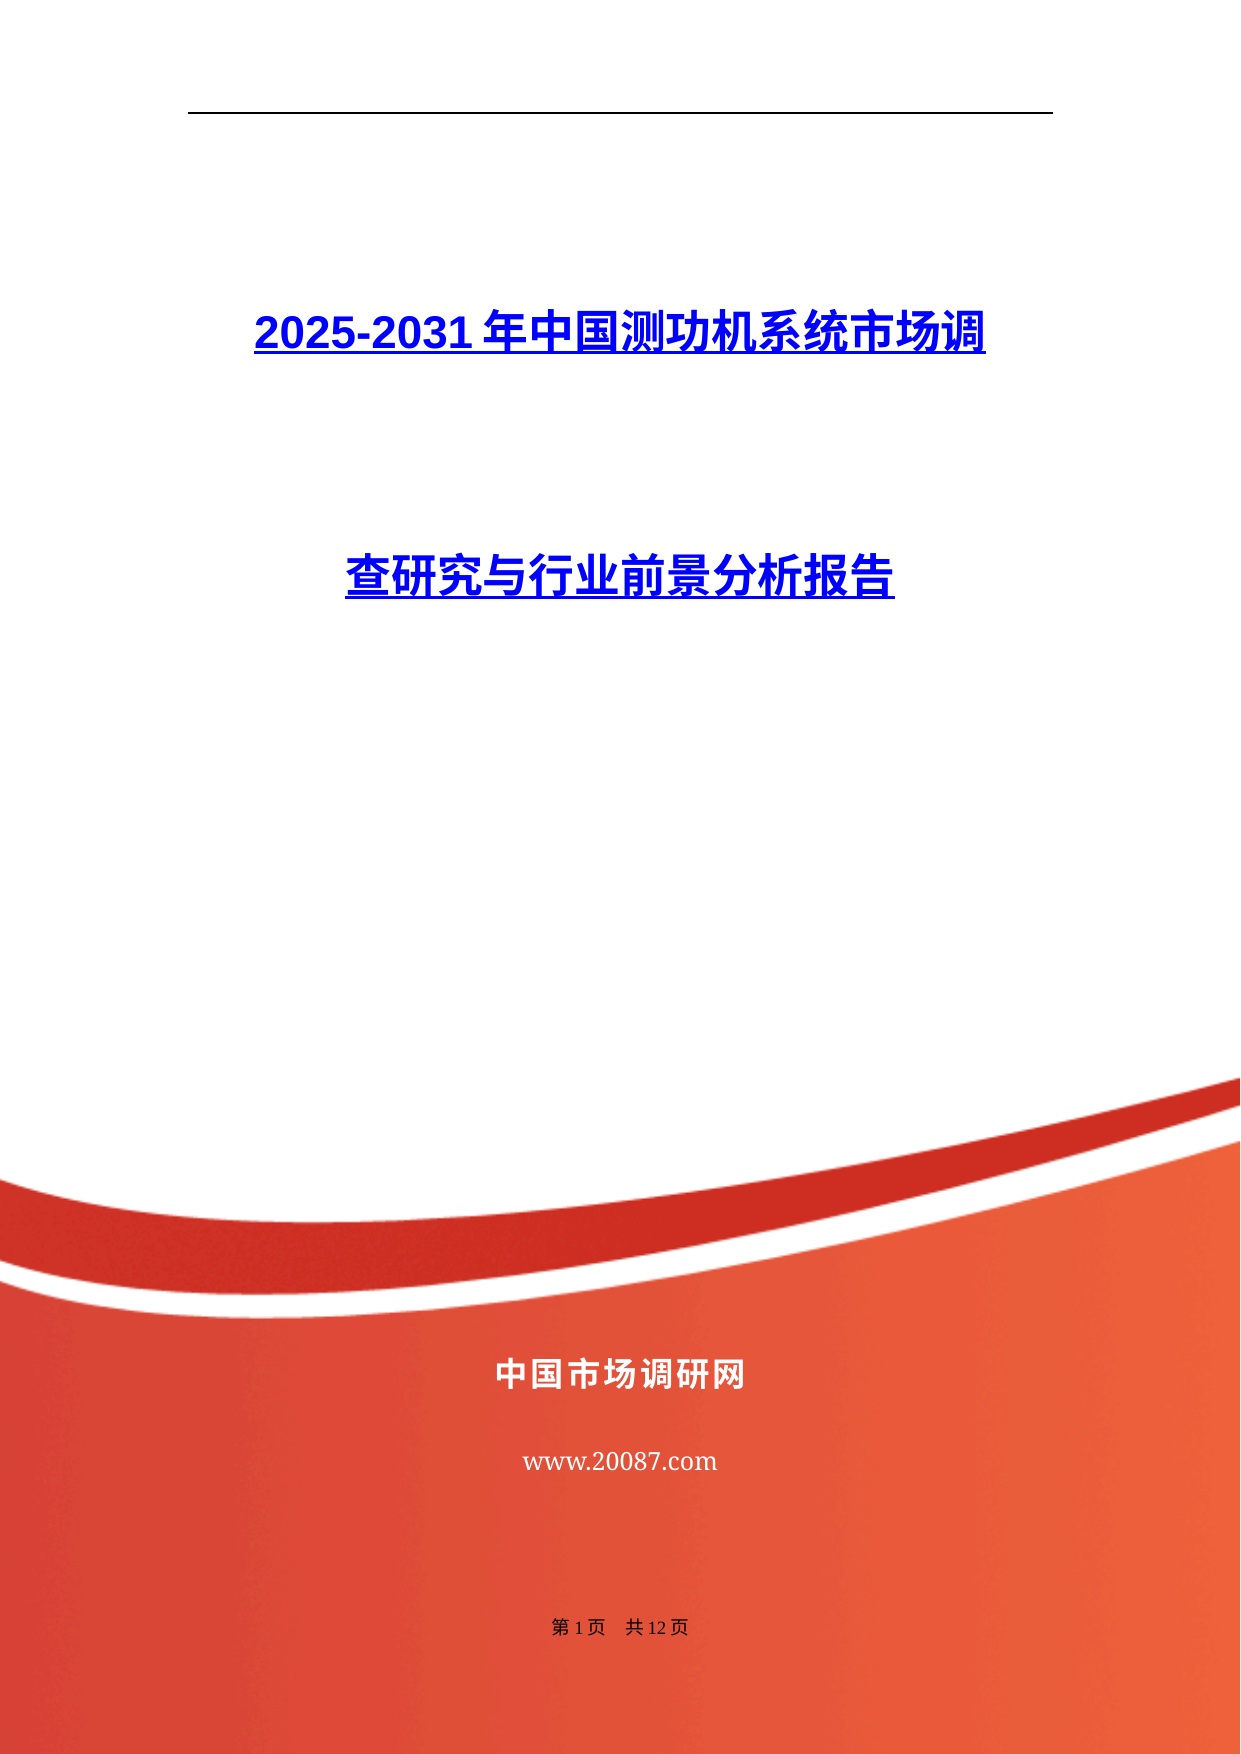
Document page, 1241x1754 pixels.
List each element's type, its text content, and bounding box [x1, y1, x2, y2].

picture [0, 1006, 1241, 1754]
text www.20087.com [187, 1428, 1053, 1493]
table_header 2025-2031年中国测功机系统市场调查研究与行业前景分析报告 [188, 207, 1053, 773]
subtitle 中国市场调研网 [187, 1339, 1053, 1404]
